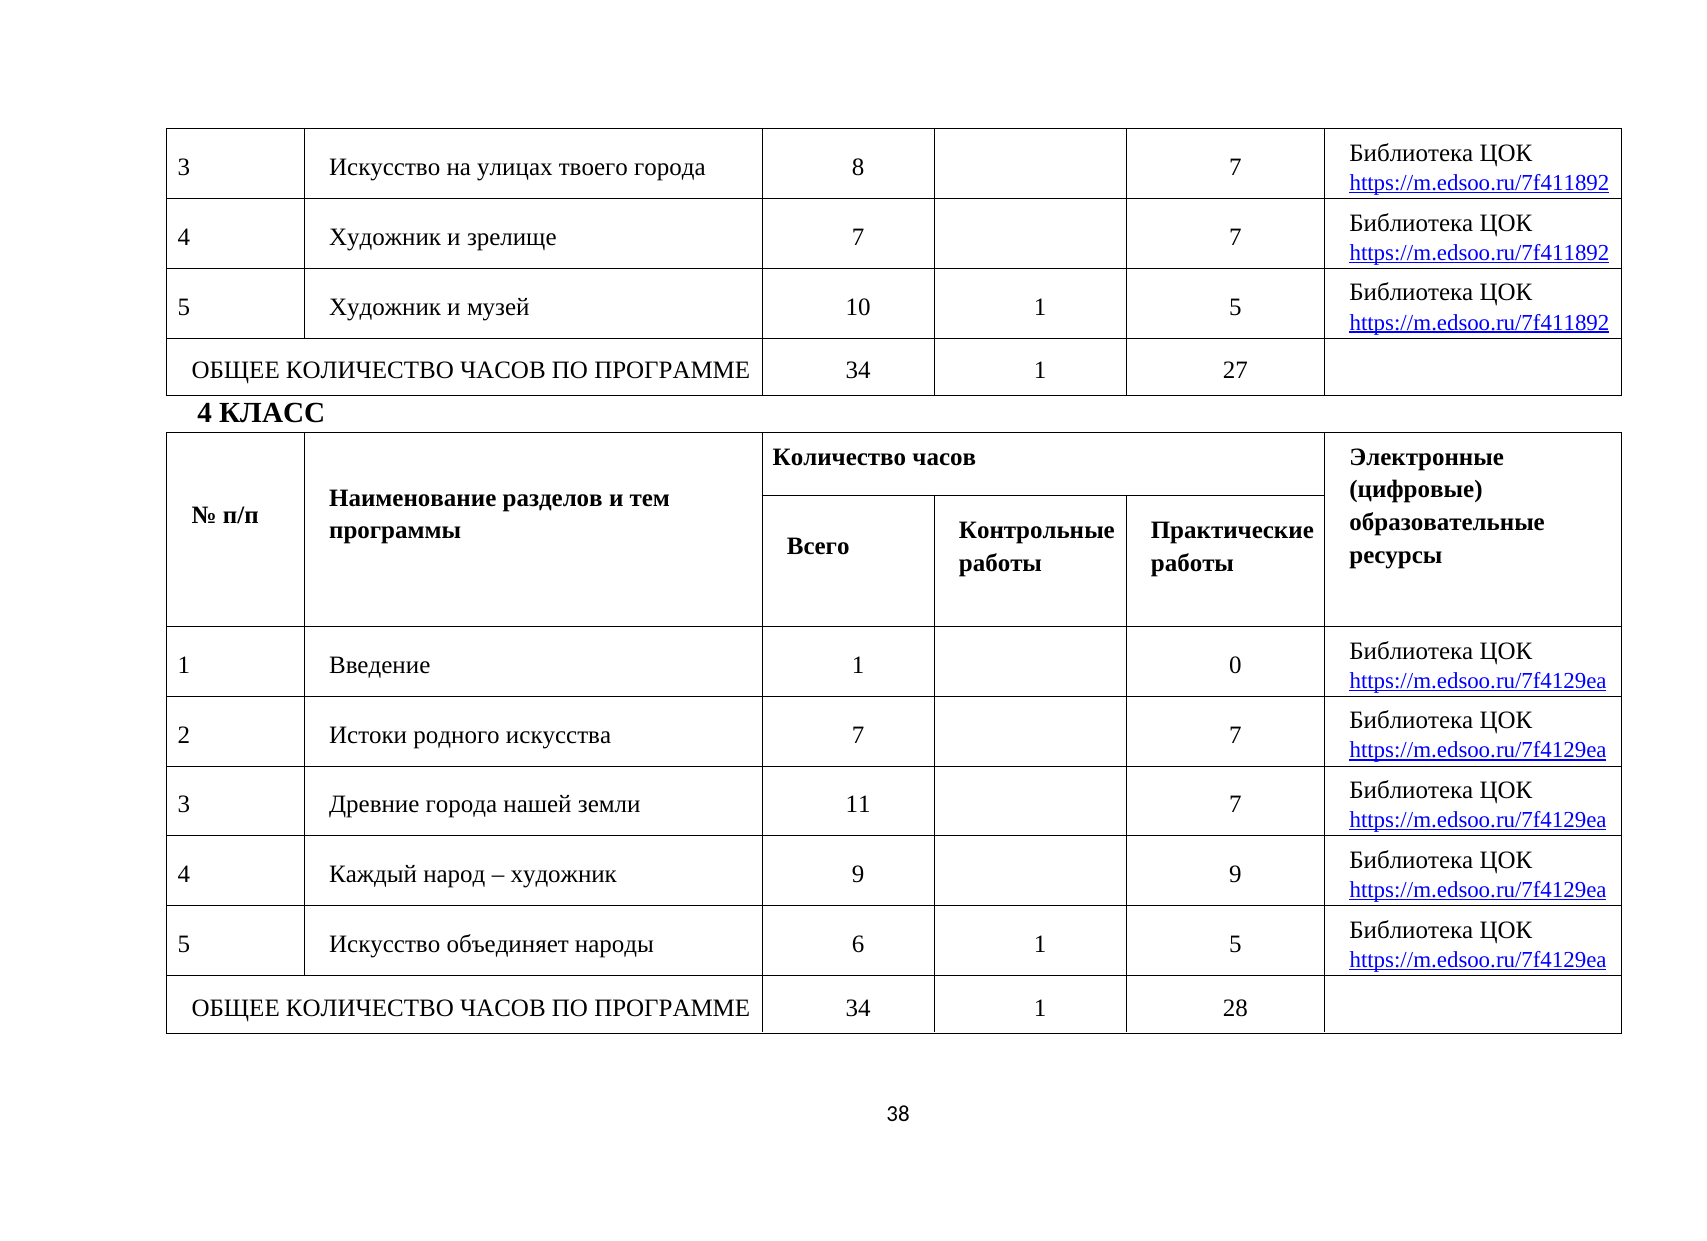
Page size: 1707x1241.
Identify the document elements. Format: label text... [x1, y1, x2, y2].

table_cell [935, 199, 1126, 268]
table_header Наименование разделов и тем программы [305, 433, 762, 626]
table_cell 3 [167, 129, 304, 198]
table_cell 4 [167, 836, 304, 905]
table_cell ОБЩЕЕ КОЛИЧЕСТВО ЧАСОВ ПО ПРОГРАММЕ [167, 976, 762, 1032]
table_cell 3 [167, 767, 304, 835]
table_cell Каждый народ – художник [305, 836, 762, 905]
subtitle 4 КЛАСС [190, 396, 1531, 429]
table_cell 7 [1127, 199, 1324, 268]
table_cell [1325, 339, 1621, 395]
table_cell Библиотека ЦОК https://m.edsoo.ru/7f4129ea [1325, 697, 1621, 766]
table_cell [1325, 199, 1621, 268]
table_header [1126, 433, 1324, 494]
table_cell 2 [167, 697, 304, 766]
table_header № п/п [167, 433, 304, 626]
table_cell 0 [1127, 627, 1324, 696]
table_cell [1325, 269, 1621, 337]
table_cell 7 [763, 199, 934, 268]
table_cell 1 [935, 906, 1126, 975]
table_cell 9 [1127, 836, 1324, 905]
table_cell ОБЩЕЕ КОЛИЧЕСТВО ЧАСОВ ПО ПРОГРАММЕ [167, 339, 762, 395]
table_cell 6 [763, 906, 934, 975]
table_cell 5 [1127, 906, 1324, 975]
table_cell 28 [1127, 976, 1324, 1032]
table_cell Библиотека ЦОК https://m.edsoo.ru/7f4129ea [1325, 836, 1621, 905]
table_cell [935, 697, 1126, 766]
table_cell 34 [763, 339, 934, 395]
table_cell Практические работы [1127, 496, 1324, 626]
table_cell [935, 627, 1126, 696]
table_cell Введение [305, 627, 762, 696]
table_cell Контрольные работы [935, 496, 1126, 626]
table_cell Искусство на улицах твоего города [305, 129, 762, 198]
table_cell Древние города нашей земли [305, 767, 762, 835]
table_cell 7 [1127, 129, 1324, 198]
table_cell Библиотека ЦОК https://m.edsoo.ru/7f4129ea [1325, 627, 1621, 696]
table_cell [935, 129, 1126, 198]
table_cell 9 [763, 836, 934, 905]
table_cell Библиотека ЦОК https://m.edsoo.ru/7f4129ea [1325, 906, 1621, 975]
table_cell 11 [763, 767, 934, 835]
table_cell 1 [763, 627, 934, 696]
table_cell 1 [935, 339, 1126, 395]
table_cell 1 [167, 627, 304, 696]
table_cell 7 [1127, 697, 1324, 766]
table_cell [935, 836, 1126, 905]
table_cell [1325, 976, 1621, 1032]
table_header Электронные (цифровые) образовательные ресурсы [1325, 433, 1621, 626]
table_cell 10 [763, 269, 934, 337]
table_cell 8 [763, 129, 934, 198]
table_cell 1 [935, 976, 1126, 1032]
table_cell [1325, 129, 1621, 198]
table_cell [935, 767, 1126, 835]
table_cell 7 [1127, 767, 1324, 835]
table_cell Художник и зрелище [305, 199, 762, 268]
table_cell 4 [167, 199, 304, 268]
table_cell 5 [1127, 269, 1324, 337]
table_cell Библиотека ЦОК https://m.edsoo.ru/7f4129ea [1325, 767, 1621, 835]
table_cell 34 [763, 976, 934, 1032]
table_cell 5 [167, 906, 304, 975]
table_cell 27 [1127, 339, 1324, 395]
table_cell 5 [167, 269, 304, 337]
table_cell 7 [763, 697, 934, 766]
table_cell 1 [935, 269, 1126, 337]
table_cell Всего [763, 496, 934, 626]
table_header Количество часов [763, 433, 1126, 494]
table_cell Художник и музей [305, 269, 762, 337]
table_cell Истоки родного искусства [305, 697, 762, 766]
table_cell Искусство объединяет народы [305, 906, 762, 975]
